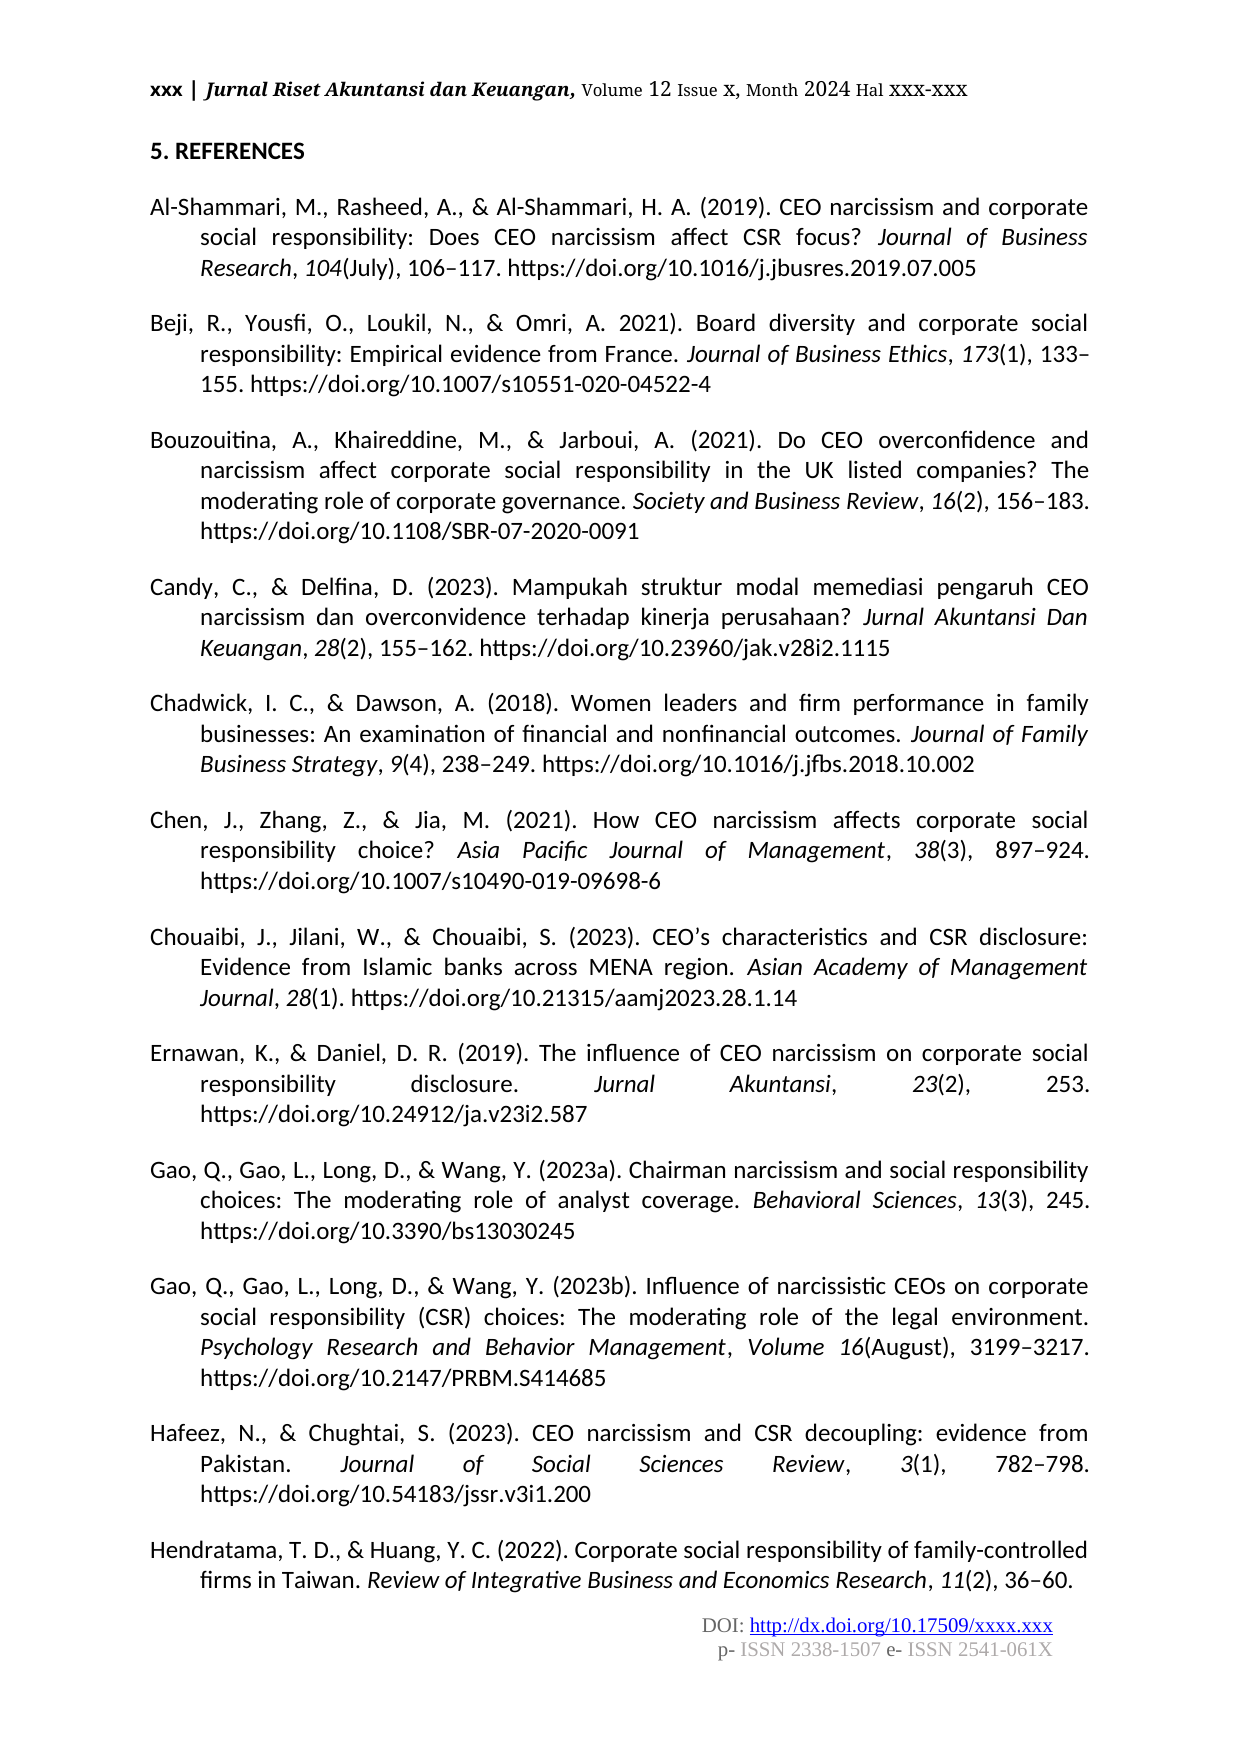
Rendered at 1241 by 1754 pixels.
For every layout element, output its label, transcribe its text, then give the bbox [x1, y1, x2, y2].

text Hafeez, N., & Chughtai, S. (2023). CEO narcissism and CSR decoupling: evidence from Pakistan. Journal of Social Sciences Review, 3(1), 782–798. https://doi.org/10.54183/jssr.v3i1.200 [150, 1417, 1090, 1509]
text Hendratama, T. D., & Huang, Y. C. (2022). Corporate social responsibility of family-controlled firms in Taiwan. Review of Integrative Business and Economics Research, 11(2), 36–60. [150, 1534, 1090, 1595]
text Al-Shammari, M., Rasheed, A., & Al-Shammari, H. A. (2019). CEO narcissism and corporate social responsibility: Does CEO narcissism affect CSR focus? Journal of Business Research, 104(July), 106–117. https://doi.org/10.1016/j.jbusres.2019.07.005 [150, 191, 1090, 282]
text Gao, Q., Gao, L., Long, D., & Wang, Y. (2023b). Influence of narcissistic CEOs on corporate social responsibility (CSR) choices: The moderating role of the legal environment. Psychology Research and Behavior Management, Volume 16(August), 3199–3217. https://doi.org/10.2147/PRBM.S414685 [150, 1270, 1090, 1392]
text Chen, J., Zhang, Z., & Jia, M. (2021). How CEO narcissism affects corporate social responsibility choice? Asia Pacific Journal of Management, 38(3), 897–924. https://doi.org/10.1007/s10490-019-09698-6 [150, 804, 1090, 896]
text Chouaibi, J., Jilani, W., & Chouaibi, S. (2023). CEO’s characteristics and CSR disclosure: Evidence from Islamic banks across MENA region. Asian Academy of Management Journal, 28(1). https://doi.org/10.21315/aamj2023.28.1.14 [150, 921, 1090, 1012]
text Beji, R., Yousfi, O., Loukil, N., & Omri, A. 2021). Board diversity and corporate social responsibility: Empirical evidence from France. Journal of Business Ethics, 173(1), 133–155. https://doi.org/10.1007/s10551-020-04522-4 [150, 307, 1090, 399]
text Chadwick, I. C., & Dawson, A. (2018). Women leaders and firm performance in family businesses: An examination of financial and nonfinancial outcomes. Journal of Family Business Strategy, 9(4), 238–249. https://doi.org/10.1016/j.jfbs.2018.10.002 [150, 687, 1090, 779]
text Gao, Q., Gao, L., Long, D., & Wang, Y. (2023a). Chairman narcissism and social responsibility choices: The moderating role of analyst coverage. Behavioral Sciences, 13(3), 245. https://doi.org/10.3390/bs13030245 [150, 1154, 1090, 1245]
text 5. REFERENCES [150, 135, 1090, 166]
text Ernawan, K., & Daniel, D. R. (2019). The influence of CEO narcissism on corporate social responsibility disclosure. Jurnal Akuntansi, 23(2), 253. https://doi.org/10.24912/ja.v23i2.587 [150, 1037, 1090, 1129]
text Bouzouitina, A., Khaireddine, M., & Jarboui, A. (2021). Do CEO overconfidence and narcissism affect corporate social responsibility in the UK listed companies? The moderating role of corporate governance. Society and Business Review, 16(2), 156–183. https://doi.org/10.1108/SBR-07-2020-0091 [150, 424, 1090, 546]
text Candy, C., & Delfina, D. (2023). Mampukah struktur modal memediasi pengaruh CEO narcissism dan overconvidence terhadap kinerja perusahaan? Jurnal Akuntansi Dan Keuangan, 28(2), 155–162. https://doi.org/10.23960/jak.v28i2.1115 [150, 571, 1090, 662]
